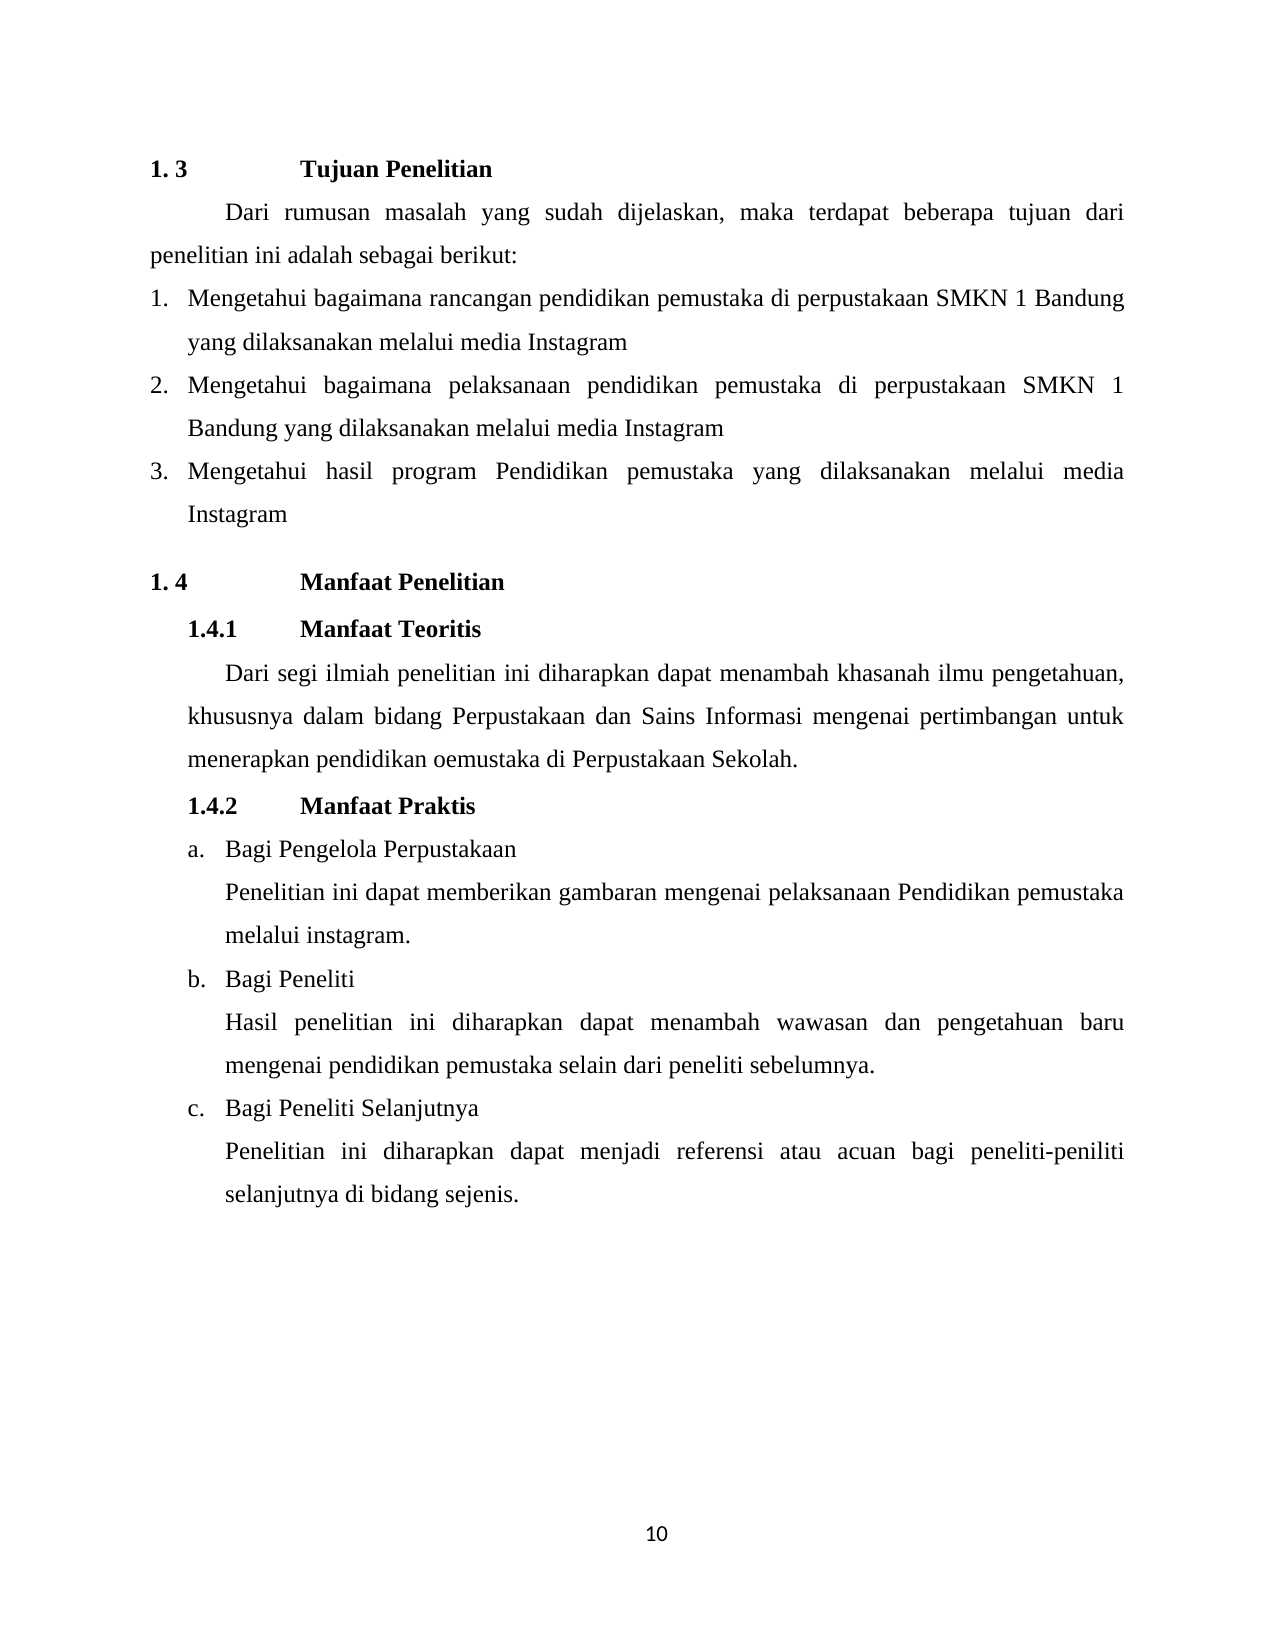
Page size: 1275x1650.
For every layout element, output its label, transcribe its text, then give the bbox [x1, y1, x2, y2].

list Mengetahui bagaimana rancangan pendidikan pemustaka di perpustakaan SMKN 1 Bandung yang dilaksanakan melalui media Instagram [150, 283, 1125, 355]
list Mengetahui hasil program Pendidikan pemustaka yang dilaksanakan melalui media Instagram [150, 456, 1125, 528]
list Penelitian ini diharapkan dapat menjadi referensi atau acuan bagi peneliti-peniliti selanjutnya di bidang sejenis. [225, 1136, 1125, 1208]
text Dari segi ilmiah penelitian ini diharapkan dapat menambah khasanah ilmu pengetahuan, khususnya dalam bidang Perpustakaan dan Sains Informasi mengenai pertimbangan untuk menerapkan pendidikan oemustaka di Perpustakaan Sekolah. [187, 658, 1125, 773]
list Dari rumusan masalah yang sudah dijelaskan, maka terdapat beberapa tujuan dari penelitian ini adalah sebagai berikut: [150, 197, 1125, 269]
subtitle Manfaat Penelitian [150, 567, 1125, 596]
list Mengetahui bagaimana pelaksanaan pendidikan pemustaka di perpustakaan SMKN 1 Bandung yang dilaksanakan melalui media Instagram [150, 370, 1125, 442]
subtitle Manfaat Praktis [187, 791, 1125, 820]
list Bagi Peneliti [187, 964, 1125, 992]
list Bagi Pengelola Perpustakaan [187, 834, 1125, 863]
list Bagi Peneliti Selanjutnya [187, 1093, 1125, 1122]
list Penelitian ini dapat memberikan gambaran mengenai pelaksanaan Pendidikan pemustaka melalui instagram. [225, 877, 1125, 949]
subtitle Tujuan Penelitian [150, 154, 1125, 183]
subtitle Manfaat Teoritis [187, 614, 1125, 643]
list Hasil penelitian ini diharapkan dapat menambah wawasan dan pengetahuan baru mengenai pendidikan pemustaka selain dari peneliti sebelumnya. [225, 1007, 1125, 1079]
